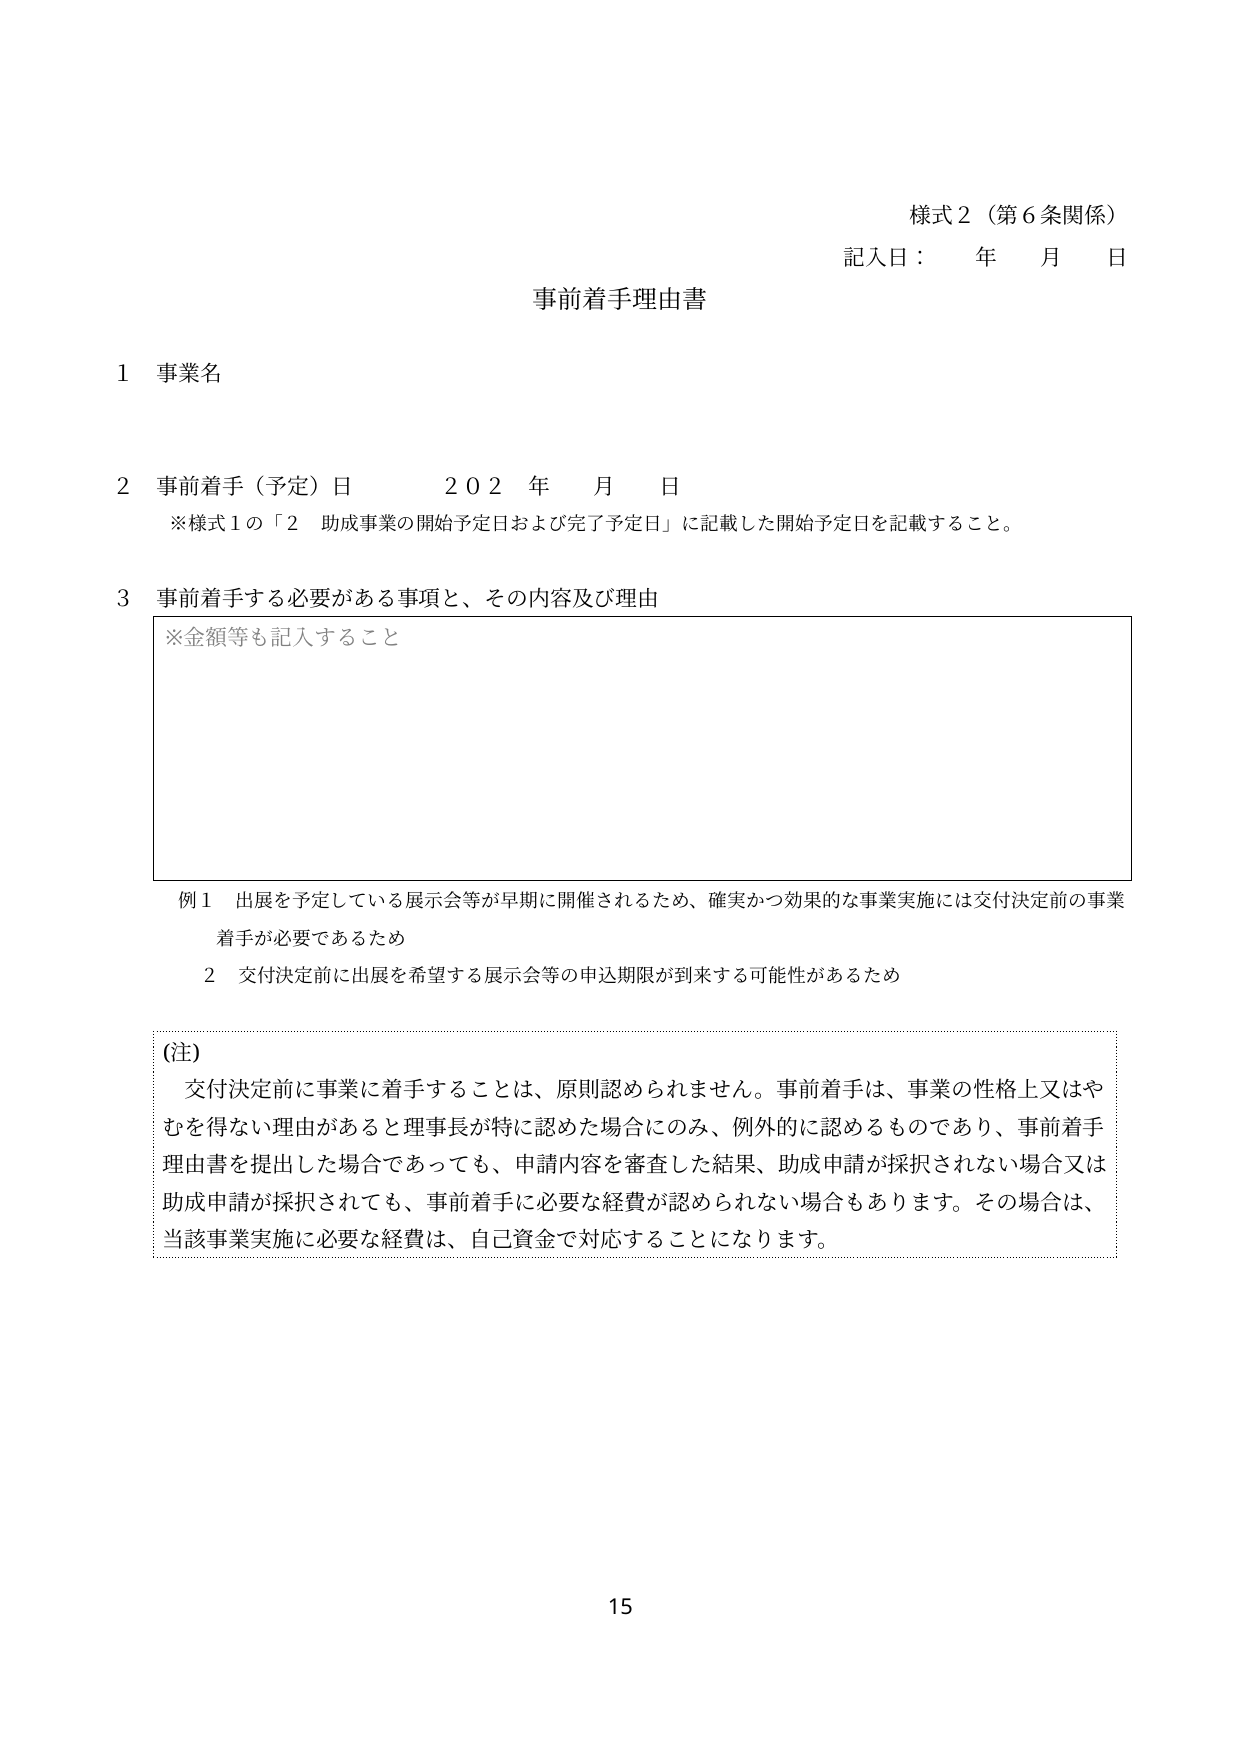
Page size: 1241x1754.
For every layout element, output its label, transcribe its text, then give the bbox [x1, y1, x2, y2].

text 事前着手理由書 [112, 279, 1128, 316]
text ２ 事前着手（予定）日 ２０２ 年 月 日 [112, 466, 1128, 504]
text 記入日： 年 月 日 [111, 237, 1128, 274]
text 例１ 出展を予定している展示会等が早期に開催されるため、確実かつ効果的な事業実施には交付決定前の事業着手が必要であるため [178, 881, 1128, 956]
table_header (注) 交付決定前に事業に着手することは、原則認められません。事前着手は、事業の性格上又はやむを得ない理由があると理事長が特に認めた場合にのみ、例外的に認めるものであり、事前着手理由書を提出した場合であっても、申請内容を審査した結果、助成申請が採択されない場合又は助成申請が採択されても、事前着手に必要な経費が認められない場合もあります。その場合は、当該事業実施に必要な経費は、自己資金で対応することになります。 [154, 1031, 1117, 1257]
text 様式２（第６条関係） [111, 196, 1128, 233]
text ※様式１の「２ 助成事業の開始予定日および完了予定日」に記載した開始予定日を記載すること。 [112, 504, 1128, 541]
text １ 事業名 [112, 354, 1128, 391]
text ２ 交付決定前に出展を希望する展示会等の申込期限が到来する可能性があるため [200, 956, 1128, 993]
text ３ 事前着手する必要がある事項と、その内容及び理由 [112, 579, 1128, 616]
table_header ※金額等も記入すること [154, 617, 1131, 880]
